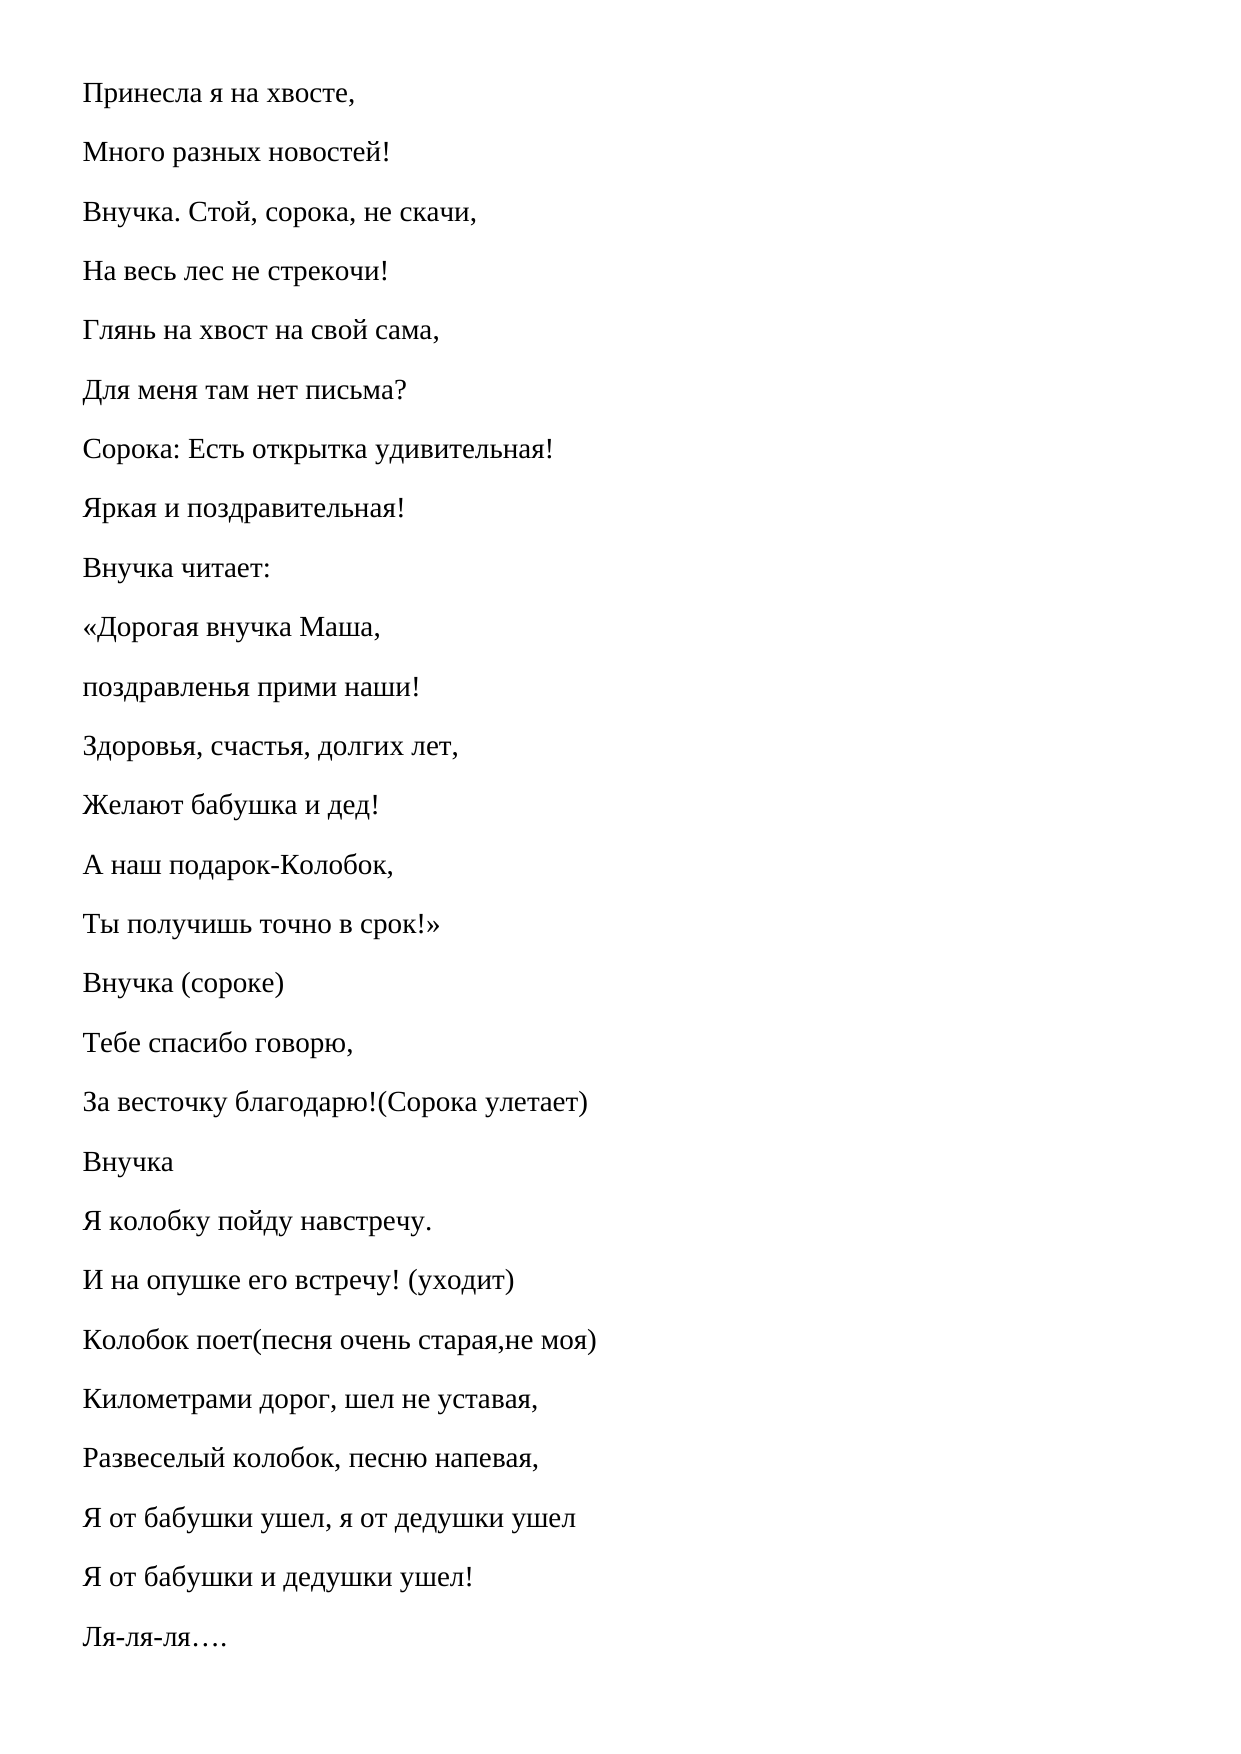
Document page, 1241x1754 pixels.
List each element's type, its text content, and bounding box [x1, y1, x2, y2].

text Километрами дорог, шел не уставая, [75, 1381, 1165, 1415]
text Колобок поет(песня очень старая,не моя) [75, 1322, 1165, 1355]
text Ля-ля-ля…. [75, 1619, 1165, 1652]
text Для меня там нет письма? [75, 372, 1165, 405]
text Желают бабушка и дед! [75, 787, 1165, 821]
text Внучка. Стой, сорока, не скачи, [75, 194, 1165, 227]
text Сорока: Есть открытка удивительная! [75, 431, 1165, 465]
text И на опушке его встречу! (уходит) [75, 1262, 1165, 1296]
text поздравленья прими наши! [75, 669, 1165, 702]
text Много разных новостей! [75, 134, 1165, 168]
text Развеселый колобок, песню напевая, [75, 1441, 1165, 1474]
text А наш подарок-Колобок, [75, 847, 1165, 880]
text Внучка [75, 1144, 1165, 1177]
text Внучка читает: [75, 550, 1165, 583]
text На весь лес не стрекочи! [75, 253, 1165, 287]
text Я колобку пойду навстречу. [75, 1203, 1165, 1237]
text Глянь на хвост на свой сама, [75, 312, 1165, 346]
text За весточку благодарю!(Сорока улетает) [75, 1084, 1165, 1118]
text Здоровья, счастья, долгих лет, [75, 728, 1165, 762]
text Принесла я на хвосте, [75, 75, 1165, 108]
text «Дорогая внучка Маша, [75, 609, 1165, 643]
text Внучка (сороке) [75, 966, 1165, 999]
text Я от бабушки и дедушки ушел! [75, 1559, 1165, 1593]
text Я от бабушки ушел, я от дедушки ушел [75, 1500, 1165, 1533]
text Тебе спасибо говорю, [75, 1025, 1165, 1058]
text Ты получишь точно в срок!» [75, 906, 1165, 940]
text Яркая и поздравительная! [75, 491, 1165, 524]
